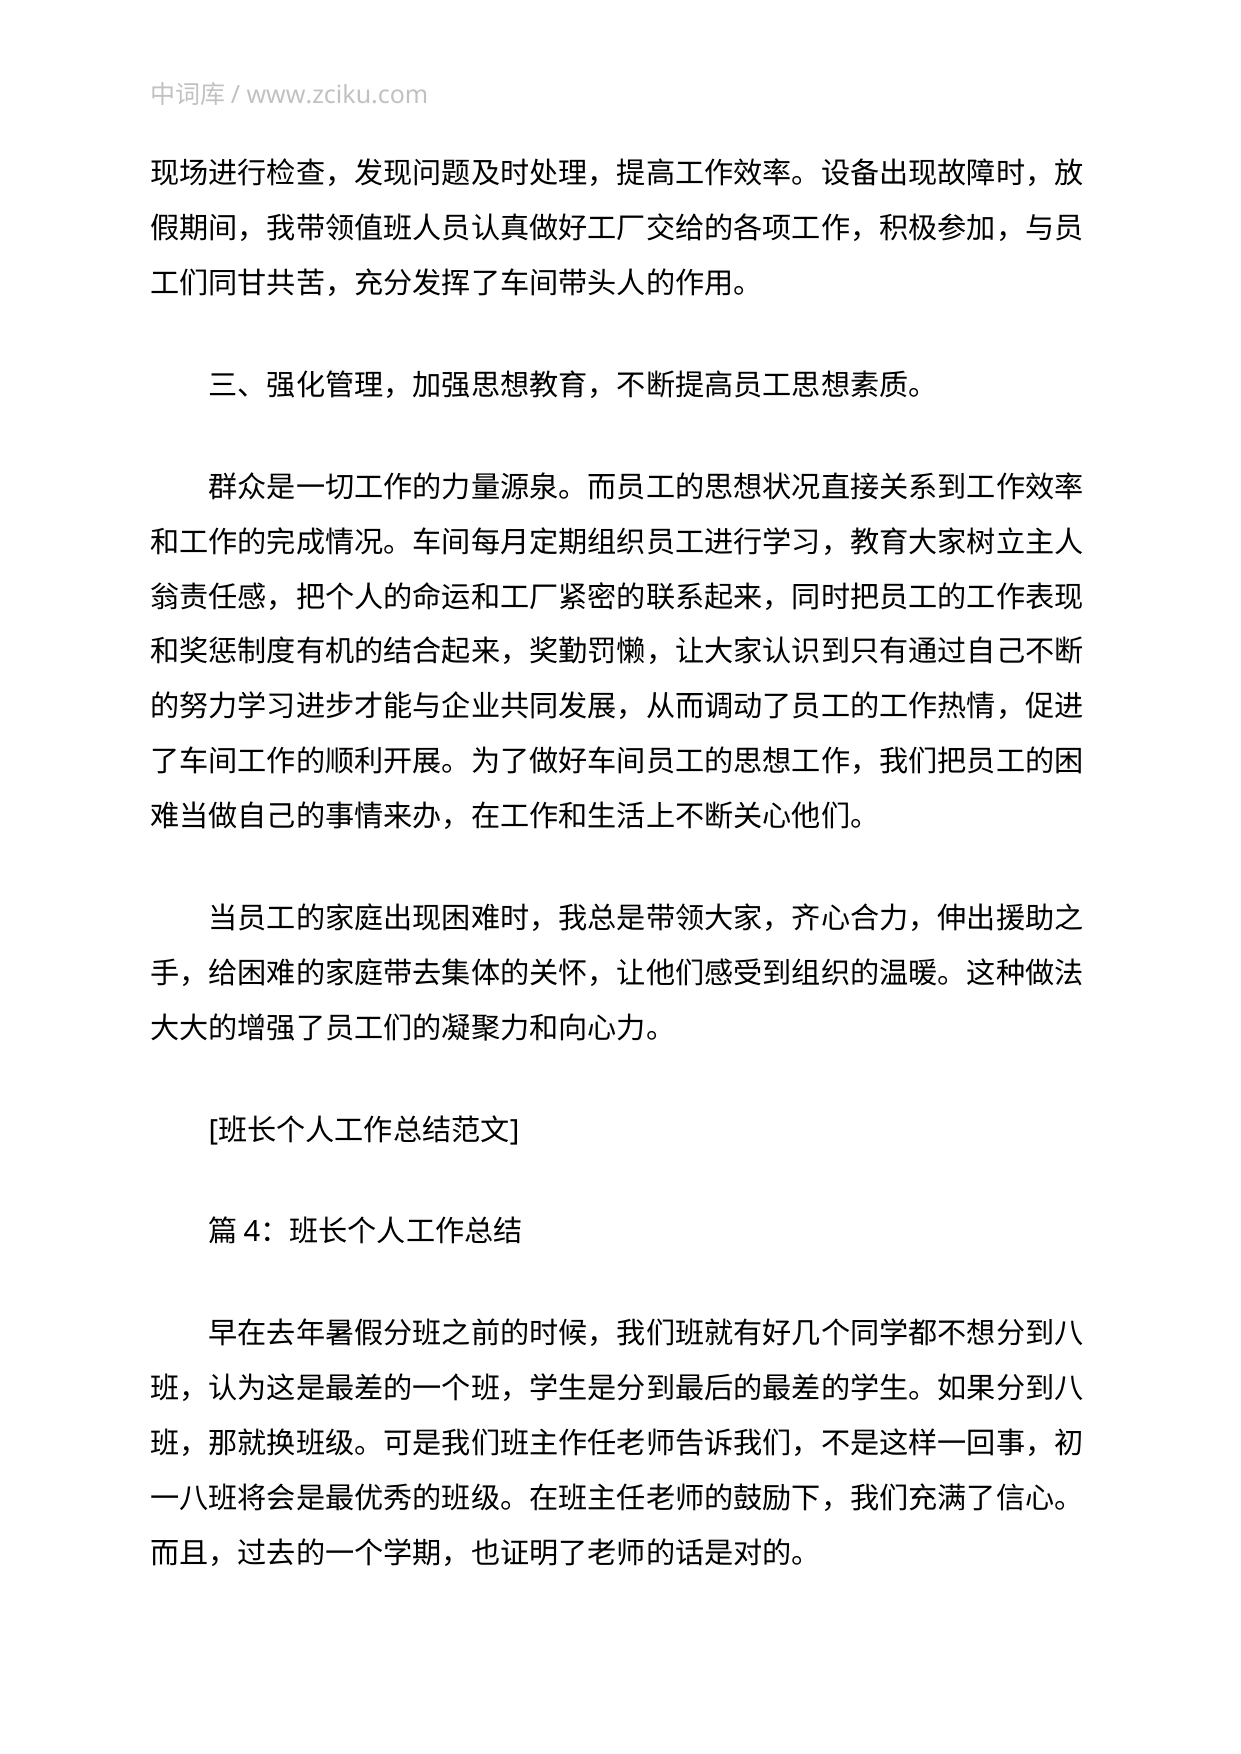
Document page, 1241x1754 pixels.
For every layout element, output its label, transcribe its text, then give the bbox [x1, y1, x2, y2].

text 群众是一切工作的力量源泉。而员工的思想状况直接关系到工作效率和工作的完成情况。车间每月定期组织员工进行学习，教育大家树立主人翁责任感，把个人的命运和工厂紧密的联系起来，同时把员工的工作表现和奖惩制度有机的结合起来，奖勤罚懒，让大家认识到只有通过自己不断的努力学习进步才能与企业共同发展，从而调动了员工的工作热情，促进了车间工作的顺利开展。为了做好车间员工的思想工作，我们把员工的困难当做自己的事情来办，在工作和生活上不断关心他们。 [150, 463, 1090, 835]
text 三、强化管理，加强思想教育，不断提高员工思想素质。 [150, 362, 1090, 404]
text [班长个人工作总结范文] [150, 1106, 1090, 1148]
text 当员工的家庭出现困难时，我总是带领大家，齐心合力，伸出援助之手，给困难的家庭带去集体的关怀，让他们感受到组织的温暖。这种做法大大的增强了员工们的凝聚力和向心力。 [150, 894, 1090, 1047]
text 早在去年暑假分班之前的时候，我们班就有好几个同学都不想分到八班，认为这是最差的一个班，学生是分到最后的最差的学生。如果分到八班，那就换班级。可是我们班主作任老师告诉我们，不是这样一回事，初一八班将会是最优秀的班级。在班主任老师的鼓励下，我们充满了信心。而且，过去的一个学期，也证明了老师的话是对的。 [150, 1310, 1090, 1572]
text 篇4：班长个人工作总结 [150, 1208, 1090, 1250]
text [150, 150, 1090, 302]
